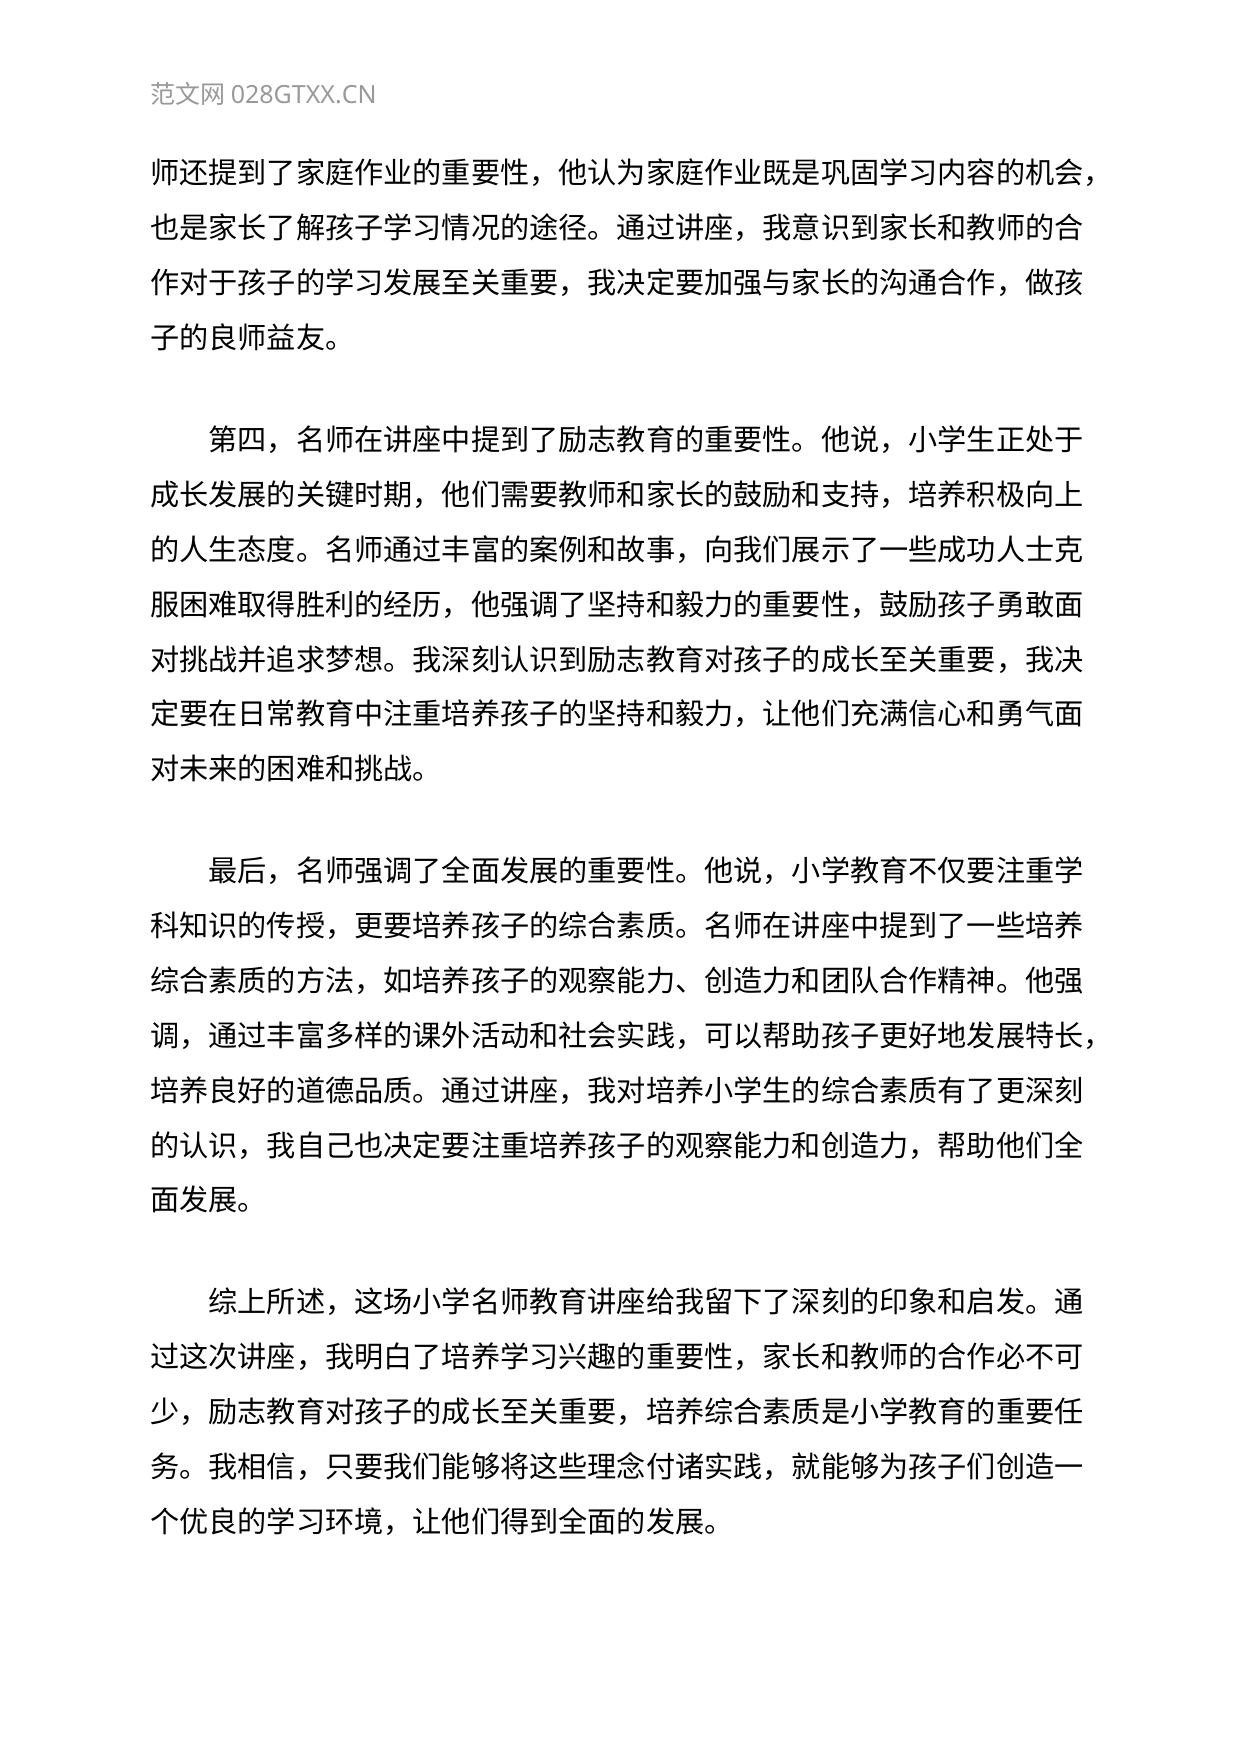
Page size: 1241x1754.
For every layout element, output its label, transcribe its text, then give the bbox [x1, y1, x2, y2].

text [150, 150, 1090, 357]
text 综上所述，这场小学名师教育讲座给我留下了深刻的印象和启发。通过这次讲座，我明白了培养学习兴趣的重要性，家长和教师的合作必不可少，励志教育对孩子的成长至关重要，培养综合素质是小学教育的重要任务。我相信，只要我们能够将这些理念付诸实践，就能够为孩子们创造一个优良的学习环境，让他们得到全面的发展。 [150, 1279, 1090, 1541]
text 最后，名师强调了全面发展的重要性。他说，小学教育不仅要注重学科知识的传授，更要培养孩子的综合素质。名师在讲座中提到了一些培养综合素质的方法，如培养孩子的观察能力、创造力和团队合作精神。他强调，通过丰富多样的课外活动和社会实践，可以帮助孩子更好地发展特长，培养良好的道德品质。通过讲座，我对培养小学生的综合素质有了更深刻的认识，我自己也决定要注重培养孩子的观察能力和创造力，帮助他们全面发展。 [150, 848, 1090, 1219]
text 第四，名师在讲座中提到了励志教育的重要性。他说，小学生正处于成长发展的关键时期，他们需要教师和家长的鼓励和支持，培养积极向上的人生态度。名师通过丰富的案例和故事，向我们展示了一些成功人士克服困难取得胜利的经历，他强调了坚持和毅力的重要性，鼓励孩子勇敢面对挑战并追求梦想。我深刻认识到励志教育对孩子的成长至关重要，我决定要在日常教育中注重培养孩子的坚持和毅力，让他们充满信心和勇气面对未来的困难和挑战。 [150, 416, 1090, 788]
